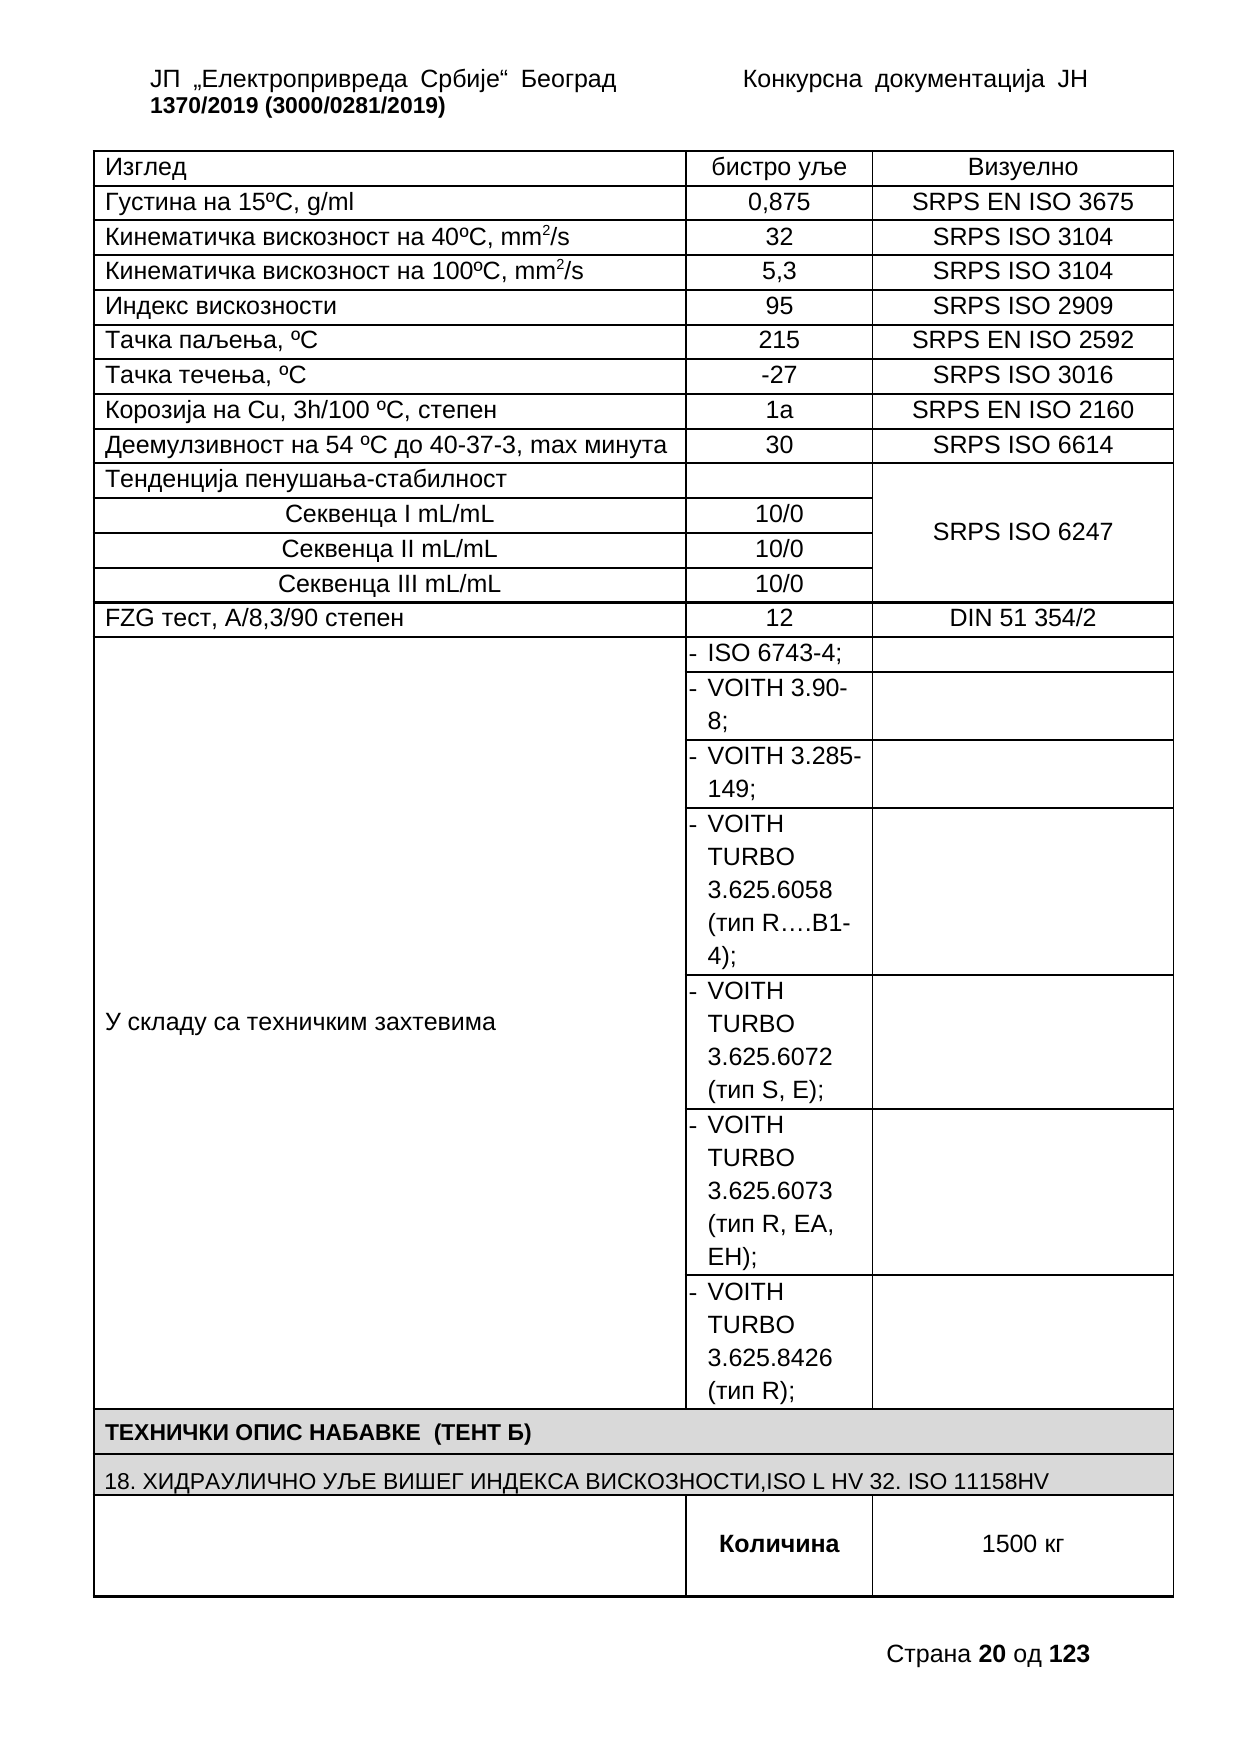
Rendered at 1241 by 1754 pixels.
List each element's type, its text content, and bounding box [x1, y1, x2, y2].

table_cell SRPS ISO 3104 [873, 256, 1173, 289]
table_cell VOITH TURBO 3.625.6073 (тип R, EA, EH); [687, 1110, 872, 1274]
table_cell SRPS ISO 6614 [873, 430, 1173, 462]
table_cell [873, 1276, 1173, 1408]
table_cell Визуелно [873, 152, 1173, 185]
table_cell Кинематичка вискозност на 40ºC, mm2/s [95, 221, 685, 254]
table_cell SRPS EN ISO 2160 [873, 395, 1173, 427]
table_cell VOITH TURBO 3.625.6072 (тип S, E); [687, 976, 872, 1107]
table_cell [873, 638, 1173, 671]
table_cell Секвенца III mL/mL [95, 569, 685, 601]
table_cell [873, 741, 1173, 807]
table_cell SRPS ISO 6247 [873, 464, 1173, 601]
table_cell Количина [687, 1496, 872, 1595]
table_cell 5,3 [687, 256, 872, 289]
table_cell 1а [687, 395, 872, 427]
table_cell VOITH 3.285-149; [687, 741, 872, 807]
table_cell ISO 6743-4; [687, 638, 872, 671]
table_cell 1500 кг [873, 1496, 1173, 1595]
table_cell 12 [687, 604, 872, 636]
table_cell -27 [687, 360, 872, 393]
table_cell бистро уље [687, 152, 872, 185]
table_cell Густина на 15ºC, g/ml [95, 187, 685, 219]
table_cell 95 [687, 291, 872, 323]
table_cell [95, 1496, 685, 1595]
table_cell Тачка течења, ºC [95, 360, 685, 393]
table_cell [873, 673, 1173, 739]
table_cell Кинематичка вискозност на 100ºC, mm2/s [95, 256, 685, 289]
table_cell ТЕХНИЧКИ ОПИС НАБАВКЕ (ТЕНТ Б) [95, 1410, 1173, 1453]
table_cell VOITH TURBO 3.625.8426 (тип R); [687, 1276, 872, 1408]
table_cell SRPS ISO 2909 [873, 291, 1173, 323]
table_cell SRPS EN ISO 3675 [873, 187, 1173, 219]
table_cell 10/0 [687, 499, 872, 532]
table_cell [873, 809, 1173, 974]
table_cell 32 [687, 221, 872, 254]
table_cell 215 [687, 326, 872, 358]
table_cell Секвенца I mL/mL [95, 499, 685, 532]
table_cell Деемулзивност на 54 ºC до 40-37-3, max минута [95, 430, 685, 462]
table_cell SRPS ISO 3016 [873, 360, 1173, 393]
table_cell 10/0 [687, 534, 872, 567]
table_cell Корозија на Cu, 3h/100 ºC, степен [95, 395, 685, 427]
table_cell 18. ХИДРAУЛИЧНO УЉE ВИШEГ ИНДEКСA ВИСКOЗНOСTИ,ISO L HV 32. ISO 11158HV [95, 1455, 1173, 1494]
table_cell Тачка паљења, ºC [95, 326, 685, 358]
table_cell [873, 976, 1173, 1107]
table_cell Секвенца II mL/mL [95, 534, 685, 567]
table_cell DIN 51 354/2 [873, 604, 1173, 636]
table_cell VOITH 3.90-8; [687, 673, 872, 739]
table_cell Изглед [95, 152, 685, 185]
table_cell 0,875 [687, 187, 872, 219]
table_cell [687, 464, 872, 497]
table_cell 10/0 [687, 569, 872, 601]
table_cell Тенденција пенушања-стабилност [95, 464, 685, 497]
table_cell У складу са техничким захтевима [95, 638, 685, 1408]
table_cell SRPS ISO 3104 [873, 221, 1173, 254]
table_cell SRPS EN ISO 2592 [873, 326, 1173, 358]
table_cell Индекс вискозности [95, 291, 685, 323]
table_cell FZG тест, А/8,3/90 степен [95, 604, 685, 636]
table_cell VOITH TURBO 3.625.6058 (тип R….B1-4); [687, 809, 872, 974]
table_cell [873, 1110, 1173, 1274]
table_cell 30 [687, 430, 872, 462]
